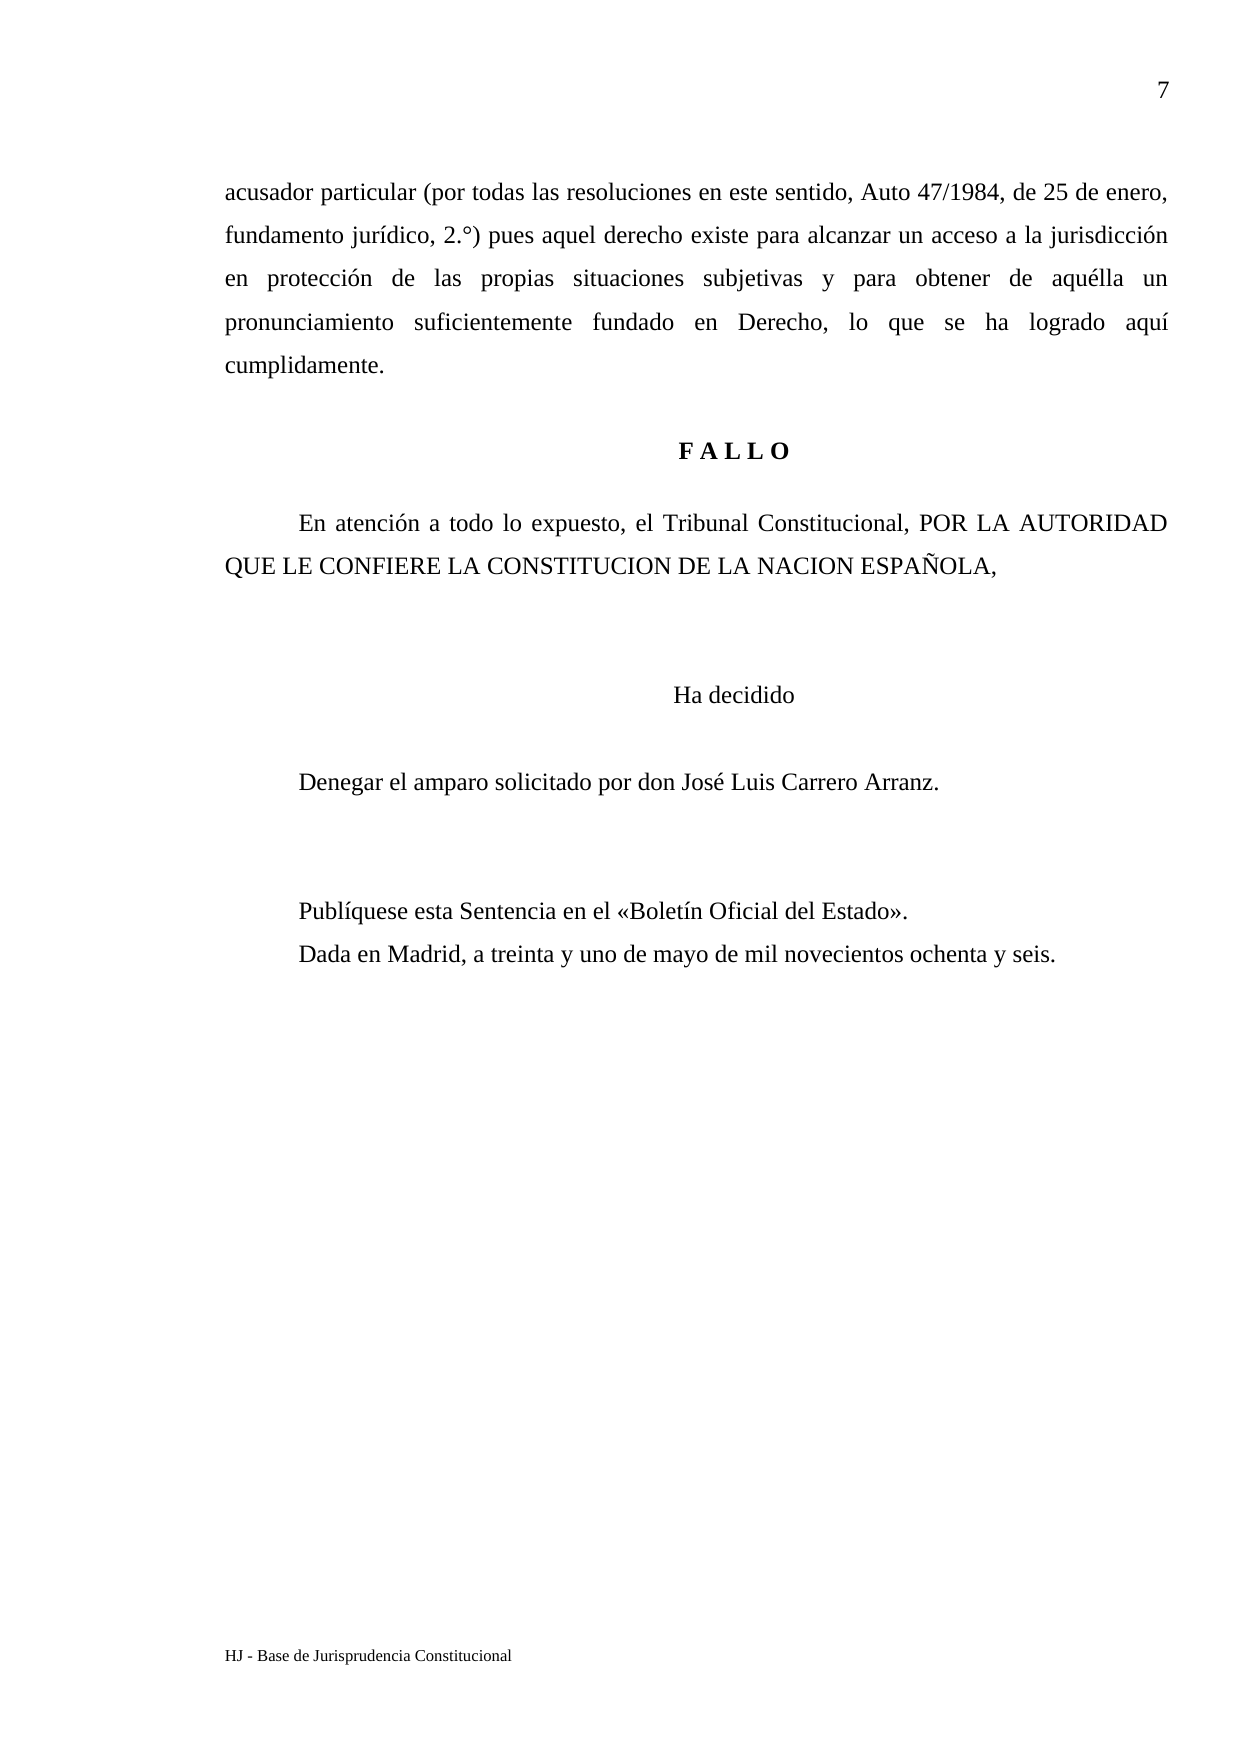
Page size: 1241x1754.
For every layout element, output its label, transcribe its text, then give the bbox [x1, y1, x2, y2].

text En atención a todo lo expuesto, el Tribunal Constitucional, POR LA AUTORIDAD QUE LE CONFIERE LA CONSTITUCION DE LA NACION ESPAÑOLA, [224, 508, 1169, 580]
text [224, 177, 1169, 378]
text Denegar el amparo solicitado por don José Luis Carrero Arranz. [224, 767, 1169, 795]
subtitle F A L L O [224, 436, 1169, 465]
text Dada en Madrid, a treinta y uno de mayo de mil novecientos ochenta y seis. [224, 939, 1169, 968]
text Ha decidido [224, 680, 1169, 709]
text Publíquese esta Sentencia en el «Boletín Oficial del Estado». [224, 896, 1169, 925]
